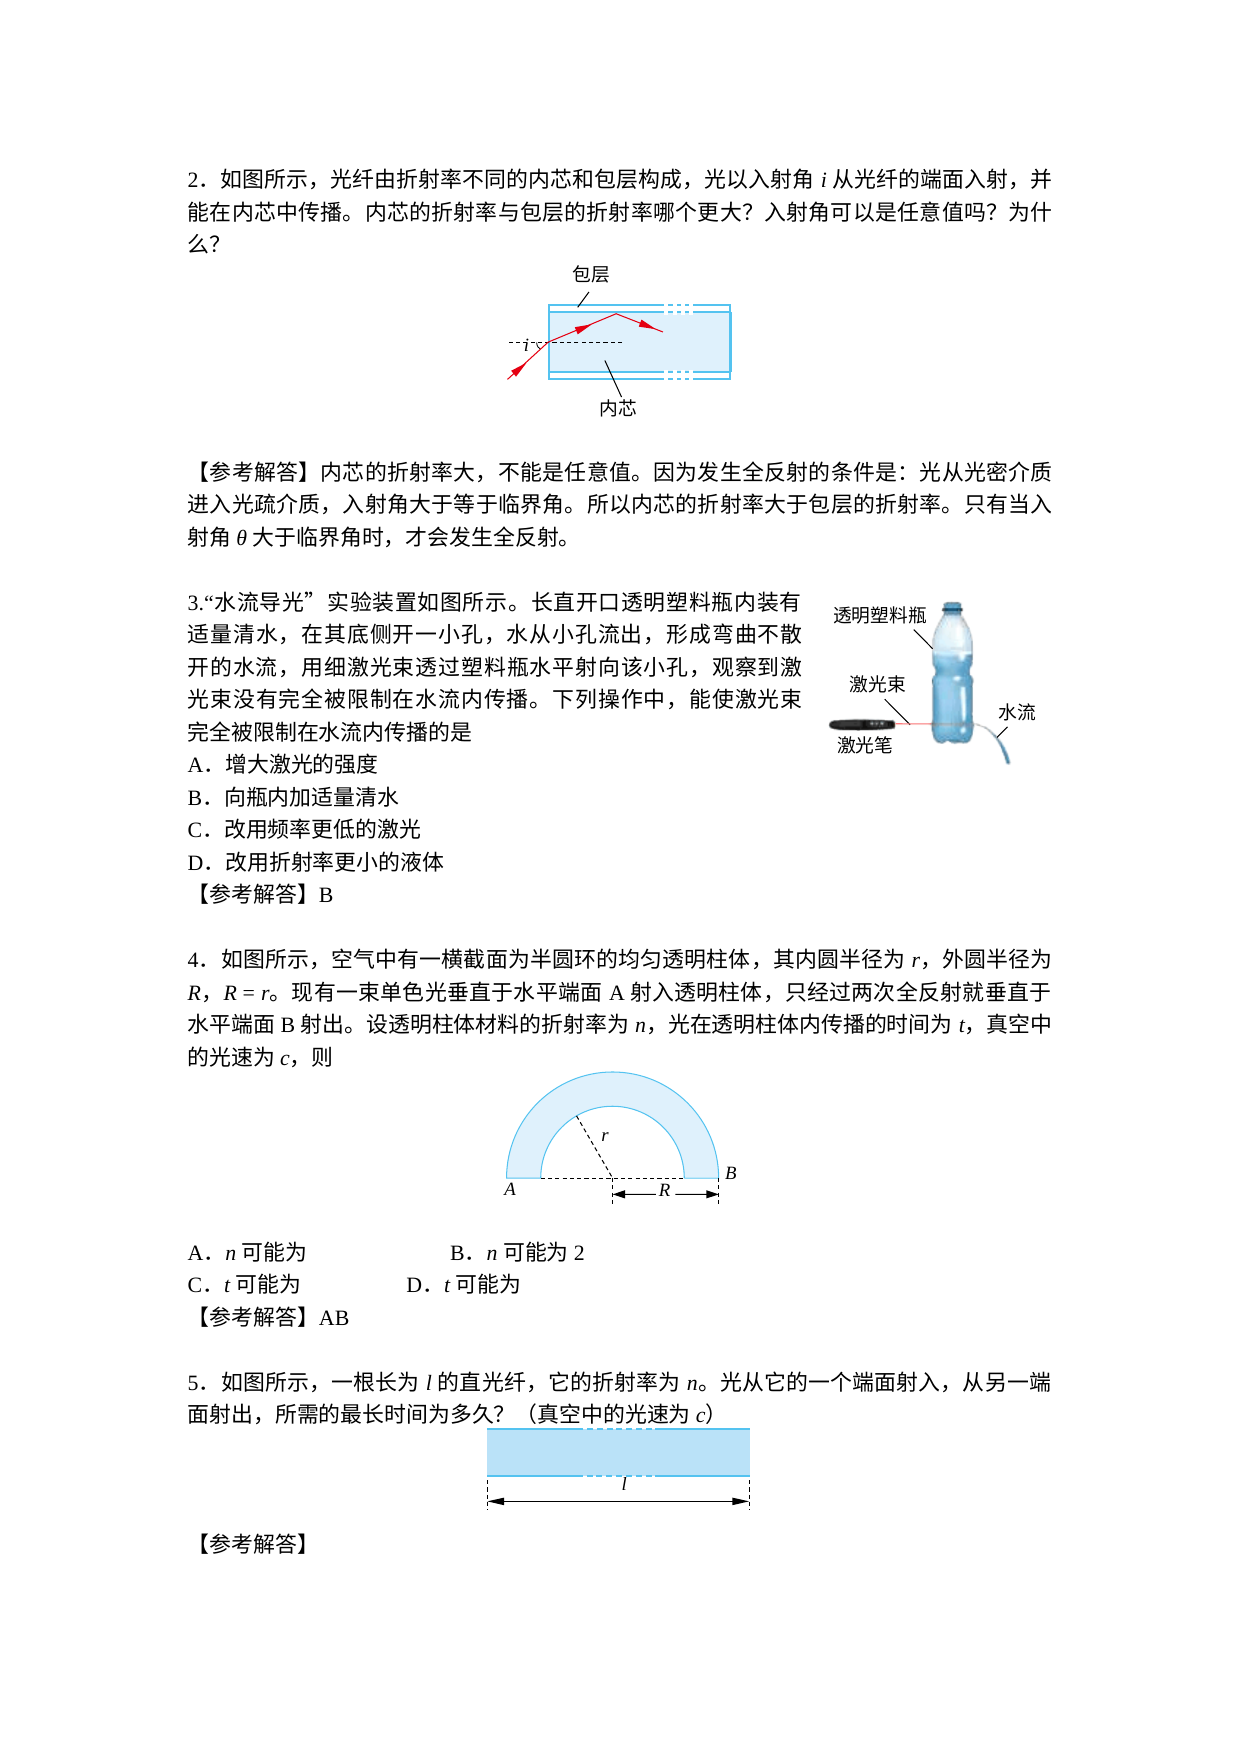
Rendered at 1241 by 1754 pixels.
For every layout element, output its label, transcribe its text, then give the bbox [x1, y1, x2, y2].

text 【参考解答】内芯的折射率大，不能是任意值。因为发生全反射的条件是：光从光密介质进入光疏介质，入射角大于等于临界角。所以内芯的折射率大于包层的折射率。只有当入射角 θ 大于临界角时，才会发生全反射。 [187, 454, 1053, 552]
text 2．如图所示，光纤由折射率不同的内芯和包层构成，光以入射角 i 从光纤的端面入射，并能在内芯中传播。内芯的折射率与包层的折射率哪个更大？入射角可以是任意值吗？为什么？ [187, 162, 1053, 259]
text 【参考解答】 [187, 1527, 1053, 1559]
text C．t 可能为 D．t 可能为 [187, 1267, 1053, 1299]
text A．n 可能为 B．n 可能为 2 [187, 1234, 1053, 1267]
text 4．如图所示，空气中有一横截面为半圆环的均匀透明柱体，其内圆半径为 r，外圆半径为 R，R = r。现有一束单色光垂直于水平端面 A 射入透明柱体，只经过两次全反射就垂直于水平端面 B 射出。设透明柱体材料的折射率为 n，光在透明柱体内传播的时间为 t，真空中的光速为 c，则 [187, 942, 1053, 1072]
picture [822, 580, 1017, 771]
text C．改用频率更低的激光 [187, 812, 1053, 844]
text D．改用折射率更小的液体 [187, 844, 1053, 877]
text B．向瓶内加适量清水 [187, 779, 1053, 812]
text 5．如图所示，一根长为 l 的直光纤，它的折射率为 n。光从它的一个端面射入，从另一端面射出，所需的最长时间为多久？（真空中的光速为 c） [187, 1364, 1053, 1429]
text A．增大激光的强度 [187, 747, 1053, 779]
text 【参考解答】B [187, 877, 1053, 909]
text 【参考解答】AB [187, 1299, 1053, 1332]
text 3.“水流导光”实验装置如图所示。长直开口透明塑料瓶内装有适量清水，在其底侧开一小孔，水从小孔流出，形成弯曲不散开的水流，用细激光束透过塑料瓶水平射向该小孔，观察到激光束没有完全被限制在水流内传播。下列操作中，能使激光束完全被限制在水流内传播的是 [187, 584, 822, 747]
